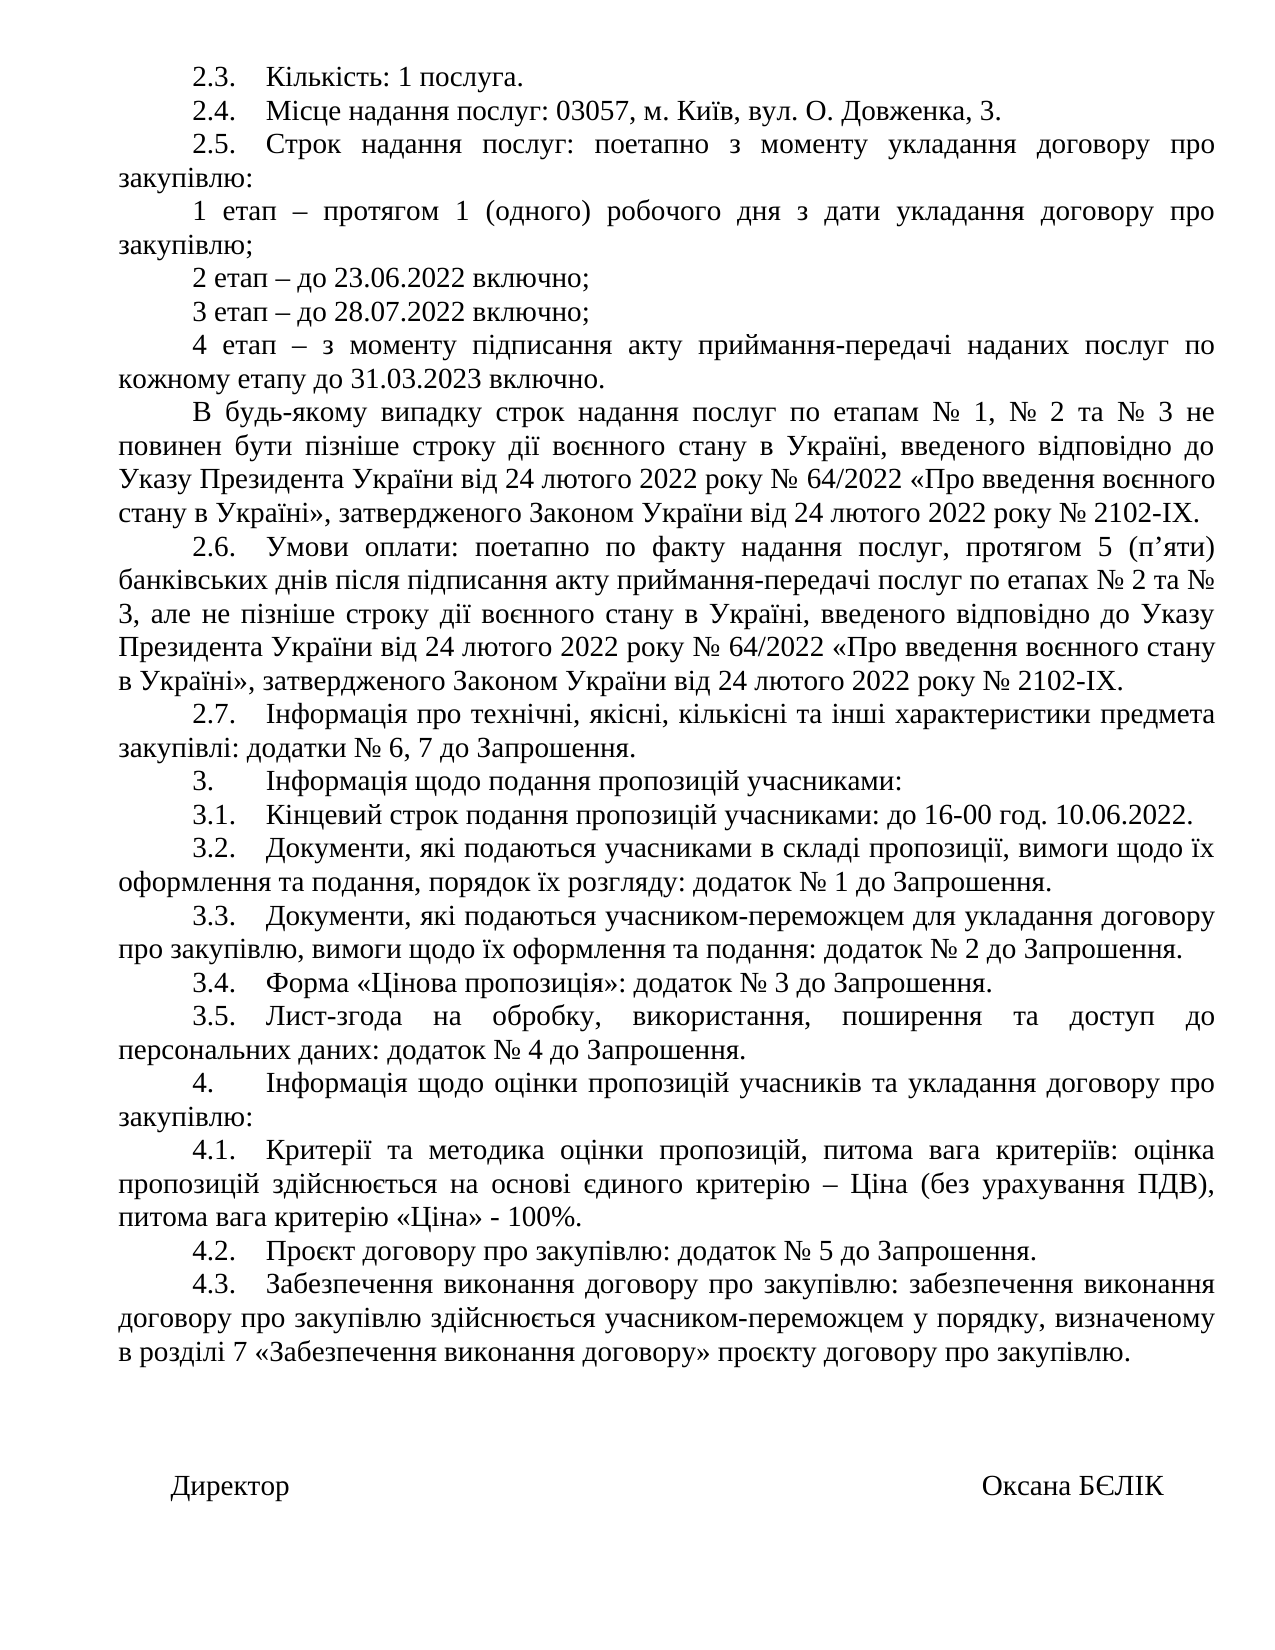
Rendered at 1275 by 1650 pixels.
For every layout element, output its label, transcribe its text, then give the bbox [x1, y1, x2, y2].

list Забезпечення виконання договору про закупівлю: забезпечення виконання договору про закупівлю здійснюється учасником-переможцем у порядку, визначеному в розділі 7 «Забезпечення виконання договору» проєкту договору про закупівлю. [118, 1267, 1216, 1367]
list Документи, які подаються учасником-переможцем для укладання договору про закупівлю, вимоги щодо їх оформлення та подання: додаток № 2 до Запрошення. [118, 898, 1216, 965]
list Критерії та методика оцінки пропозицій, питома вага критеріїв: оцінка пропозицій здійснюється на основі єдиного критерію – Ціна (без урахування ПДВ), питома вага критерію «Ціна» - 100%. [118, 1132, 1216, 1233]
text 4 етап – з моменту підписання акту приймання-передачі наданих послуг по кожному етапу до 31.03.2023 включно. [118, 327, 1216, 394]
list Лист-згода на обробку, використання, поширення та доступ до персональних даних: додаток № 4 до Запрошення. [118, 998, 1216, 1065]
text 2 етап – до 23.06.2022 включно; [118, 260, 1216, 294]
list Місце надання послуг: 03057, м. Київ, вул. О. Довженка, 3. [118, 93, 1216, 126]
text 3 етап – до 28.07.2022 включно; [118, 294, 1216, 327]
list Форма «Цінова пропозиція»: додаток № 3 до Запрошення. [118, 965, 1216, 998]
list Інформація щодо подання пропозицій учасниками: [118, 763, 1216, 797]
list Проєкт договору про закупівлю: додаток № 5 до Запрошення. [118, 1233, 1216, 1267]
list Кількість: 1 послуга. [118, 59, 1216, 93]
list Документи, які подаються учасниками в складі пропозиції, вимоги щодо їх оформлення та подання, порядок їх розгляду: додаток № 1 до Запрошення. [118, 831, 1216, 898]
list Умови оплати: поетапно по факту надання послуг, протягом 5 (п’яти) банківських днів після підписання акту приймання-передачі послуг по етапах № 2 та № 3, але не пізніше строку дії воєнного стану в Україні, введеного відповідно до Указу Президента України від 24 лютого 2022 року № 64/2022 «Про введення воєнного стану в Україні», затвердженого Законом України від 24 лютого 2022 року № 2102-IX. [118, 529, 1216, 696]
list В будь-якому випадку строк надання послуг по етапам № 1, № 2 та № 3 не повинен бути пізніше строку дії воєнного стану в Україні, введеного відповідно до Указу Президента України від 24 лютого 2022 року № 64/2022 «Про введення воєнного стану в Україні», затвердженого Законом України від 24 лютого 2022 року № 2102-IX. [118, 394, 1216, 529]
text 1 етап – протягом 1 (одного) робочого дня з дати укладання договору про закупівлю; [118, 193, 1216, 260]
list Строк надання послуг: поетапно з моменту укладання договору про закупівлю: [118, 126, 1216, 193]
list Інформація про технічні, якісні, кількісні та інші характеристики предмета закупівлі: додатки № 6, 7 до Запрошення. [118, 696, 1216, 763]
list Інформація щодо оцінки пропозицій учасників та укладання договору про закупівлю: [118, 1065, 1216, 1132]
text Директор Оксана БЄЛІК [118, 1468, 1216, 1501]
list Кінцевий строк подання пропозицій учасниками: до 16-00 год. 10.06.2022. [118, 797, 1216, 831]
